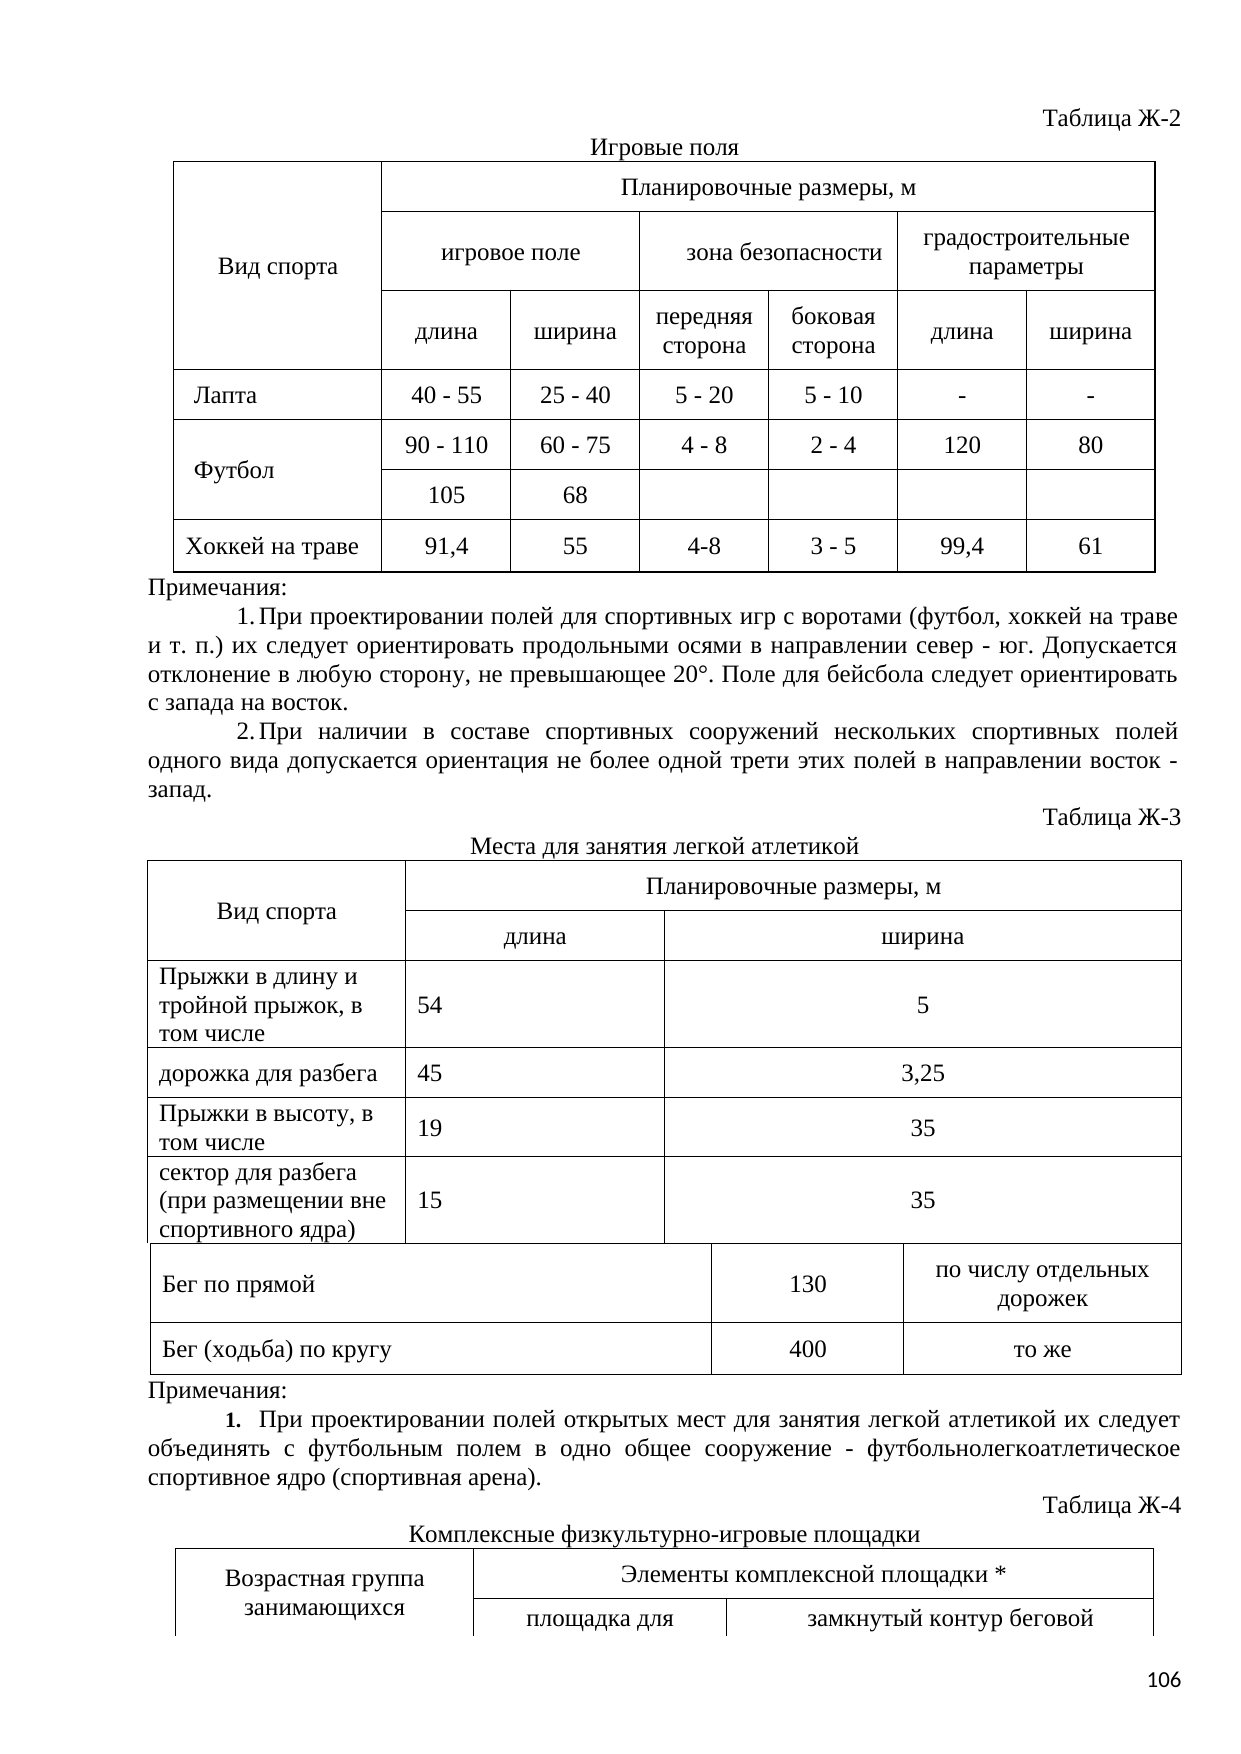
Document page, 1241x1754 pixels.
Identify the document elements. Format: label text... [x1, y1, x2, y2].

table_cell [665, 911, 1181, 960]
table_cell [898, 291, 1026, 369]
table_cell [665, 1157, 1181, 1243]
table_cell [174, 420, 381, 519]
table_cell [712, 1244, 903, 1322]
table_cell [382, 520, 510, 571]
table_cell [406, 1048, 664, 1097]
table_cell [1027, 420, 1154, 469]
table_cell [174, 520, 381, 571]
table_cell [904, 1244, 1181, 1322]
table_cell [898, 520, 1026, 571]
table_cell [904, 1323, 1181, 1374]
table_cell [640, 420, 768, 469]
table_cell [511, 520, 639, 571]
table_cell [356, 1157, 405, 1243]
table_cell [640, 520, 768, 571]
text Примечания: [148, 1375, 1181, 1404]
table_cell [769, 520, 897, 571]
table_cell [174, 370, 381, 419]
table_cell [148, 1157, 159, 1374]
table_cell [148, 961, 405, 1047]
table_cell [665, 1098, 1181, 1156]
list При наличии в составе спортивных сооружений нескольких спортивных полей одного вида допускается ориентация не более одной трети этих полей в направлении восток - запад. [148, 716, 1179, 802]
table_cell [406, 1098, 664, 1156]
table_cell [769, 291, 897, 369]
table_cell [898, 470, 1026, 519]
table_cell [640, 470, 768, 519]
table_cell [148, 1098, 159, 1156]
text Таблица Ж-4 [148, 1490, 1181, 1519]
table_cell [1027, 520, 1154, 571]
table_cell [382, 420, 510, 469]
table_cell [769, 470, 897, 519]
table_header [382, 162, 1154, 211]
text Таблица Ж-3 [148, 802, 1181, 831]
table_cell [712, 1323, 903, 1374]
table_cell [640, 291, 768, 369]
list При проектировании полей открытых мест для занятия легкой атлетикой их следует объединять с футбольным полем в одно общее сооружение - футбольнолегкоатлетическое спортивное ядро (спортивная арена). [148, 1404, 1181, 1490]
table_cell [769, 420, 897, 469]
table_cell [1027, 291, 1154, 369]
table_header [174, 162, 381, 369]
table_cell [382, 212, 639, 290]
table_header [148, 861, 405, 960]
text Комплексные физкультурно-игровые площадки [148, 1519, 1181, 1548]
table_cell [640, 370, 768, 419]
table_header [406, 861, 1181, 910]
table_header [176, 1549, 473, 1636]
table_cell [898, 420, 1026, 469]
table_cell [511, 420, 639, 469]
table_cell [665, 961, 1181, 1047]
list При проектировании полей для спортивных игр с воротами (футбол, хоккей на траве и т. п.) их следует ориентировать продольными осями в направлении север - юг. Допускается отклонение в любую сторону, не превышающее 20°. Поле для бейсбола следует ориентировать с запада на восток. [148, 601, 1179, 716]
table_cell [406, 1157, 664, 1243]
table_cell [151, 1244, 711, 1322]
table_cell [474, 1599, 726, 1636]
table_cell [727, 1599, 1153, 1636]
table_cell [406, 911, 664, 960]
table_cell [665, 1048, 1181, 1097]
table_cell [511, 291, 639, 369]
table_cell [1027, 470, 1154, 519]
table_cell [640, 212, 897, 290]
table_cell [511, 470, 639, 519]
text Игровые поля [148, 132, 1181, 161]
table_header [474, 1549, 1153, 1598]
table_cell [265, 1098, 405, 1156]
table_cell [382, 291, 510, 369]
text Таблица Ж-2 [148, 103, 1181, 132]
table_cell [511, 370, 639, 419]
text Места для занятия легкой атлетикой [148, 831, 1181, 860]
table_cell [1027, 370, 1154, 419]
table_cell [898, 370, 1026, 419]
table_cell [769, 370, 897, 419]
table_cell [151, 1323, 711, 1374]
text Примечания: [148, 572, 1181, 601]
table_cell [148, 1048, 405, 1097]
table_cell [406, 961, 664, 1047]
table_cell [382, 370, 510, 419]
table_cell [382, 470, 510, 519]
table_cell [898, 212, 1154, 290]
